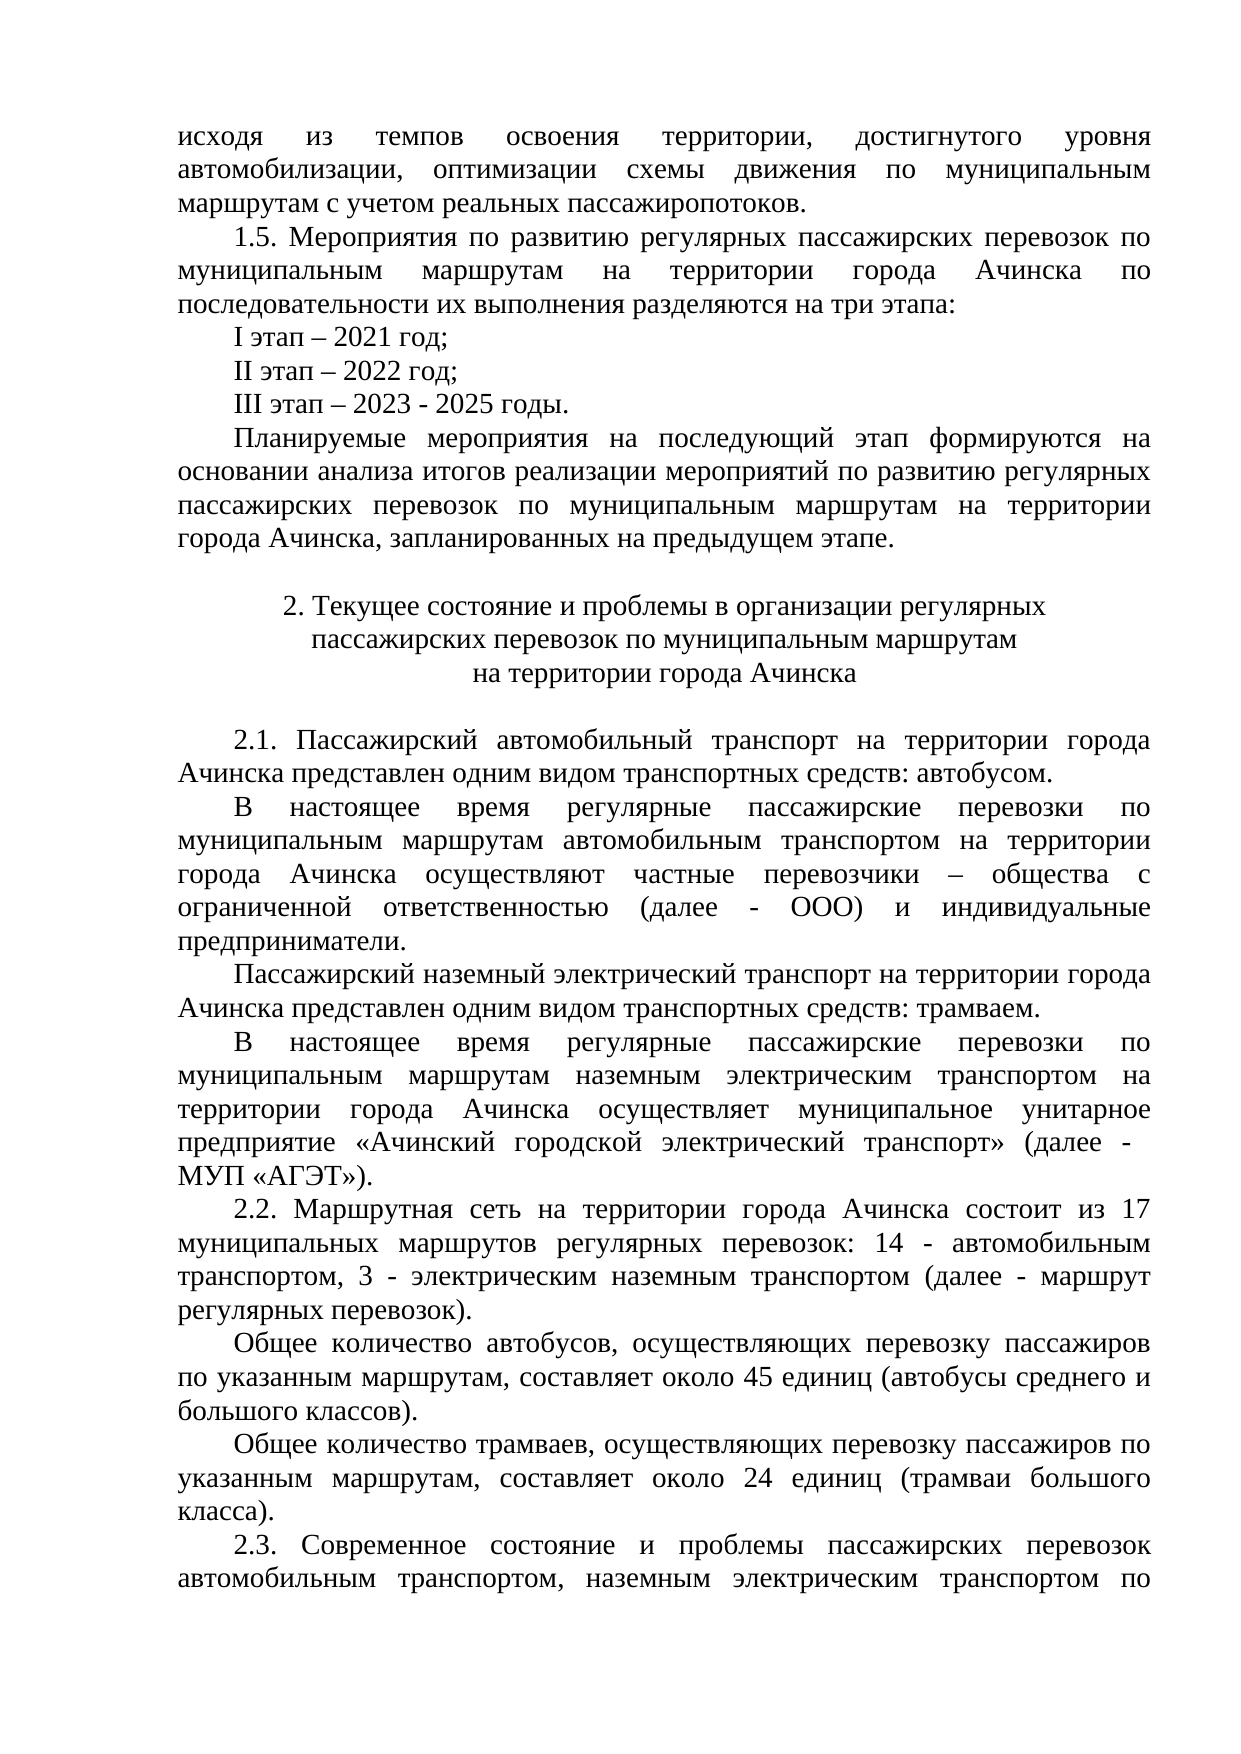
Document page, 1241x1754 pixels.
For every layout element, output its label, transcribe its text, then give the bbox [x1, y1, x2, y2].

text III этап – 2023 - 2025 годы. [177, 386, 1152, 420]
text 2.2. Маршрутная сеть на территории города Ачинска состоит из 17 муниципальных маршрутов регулярных перевозок: 14 - автомобильным транспортом, 3 - электрическим наземным транспортом (далее - маршрут регулярных перевозок). [177, 1191, 1152, 1326]
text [177, 118, 1152, 219]
title на территории города Ачинска [177, 655, 1152, 688]
text Пассажирский наземный электрический транспорт на территории города Ачинска представлен одним видом транспортных средств: трамваем. [177, 957, 1152, 1024]
text II этап – 2022 год; [177, 353, 1152, 386]
text В настоящее время регулярные пассажирские перевозки по муниципальным маршрутам автомобильным транспортом на территории города Ачинска осуществляют частные перевозчики – общества с ограниченной ответственностью (далее - ООО) и индивидуальные предприниматели. [177, 789, 1152, 957]
text Общее количество автобусов, осуществляющих перевозку пассажиров по указанным маршрутам, составляет около 45 единиц (автобусы среднего и большого классов). [177, 1326, 1152, 1426]
text 2.1. Пассажирский автомобильный транспорт на территории города Ачинска представлен одним видом транспортных средств: автобусом. [177, 722, 1152, 789]
text I этап – 2021 год; [177, 319, 1152, 353]
text Планируемые мероприятия на последующий этап формируются на основании анализа итогов реализации мероприятий по развитию регулярных пассажирских перевозок по муниципальным маршрутам на территории города Ачинска, запланированных на предыдущем этапе. [177, 420, 1152, 554]
text 1.5. Мероприятия по развитию регулярных пассажирских перевозок по муниципальным маршрутам на территории города Ачинска по последовательности их выполнения разделяются на три этапа: [177, 219, 1152, 319]
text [177, 1527, 1152, 1594]
text В настоящее время регулярные пассажирские перевозки по муниципальным маршрутам наземным электрическим транспортом на территории города Ачинска осуществляет муниципальное унитарное предприятие «Ачинский городской электрический транспорт» (далее - МУП «АГЭТ»). [177, 1024, 1152, 1191]
title пассажирских перевозок по муниципальным маршрутам [177, 621, 1152, 655]
title 2. Текущее состояние и проблемы в организации регулярных [177, 588, 1152, 621]
text Общее количество трамваев, осуществляющих перевозку пассажиров по указанным маршрутам, составляет около 24 единиц (трамваи большого класса). [177, 1426, 1152, 1527]
